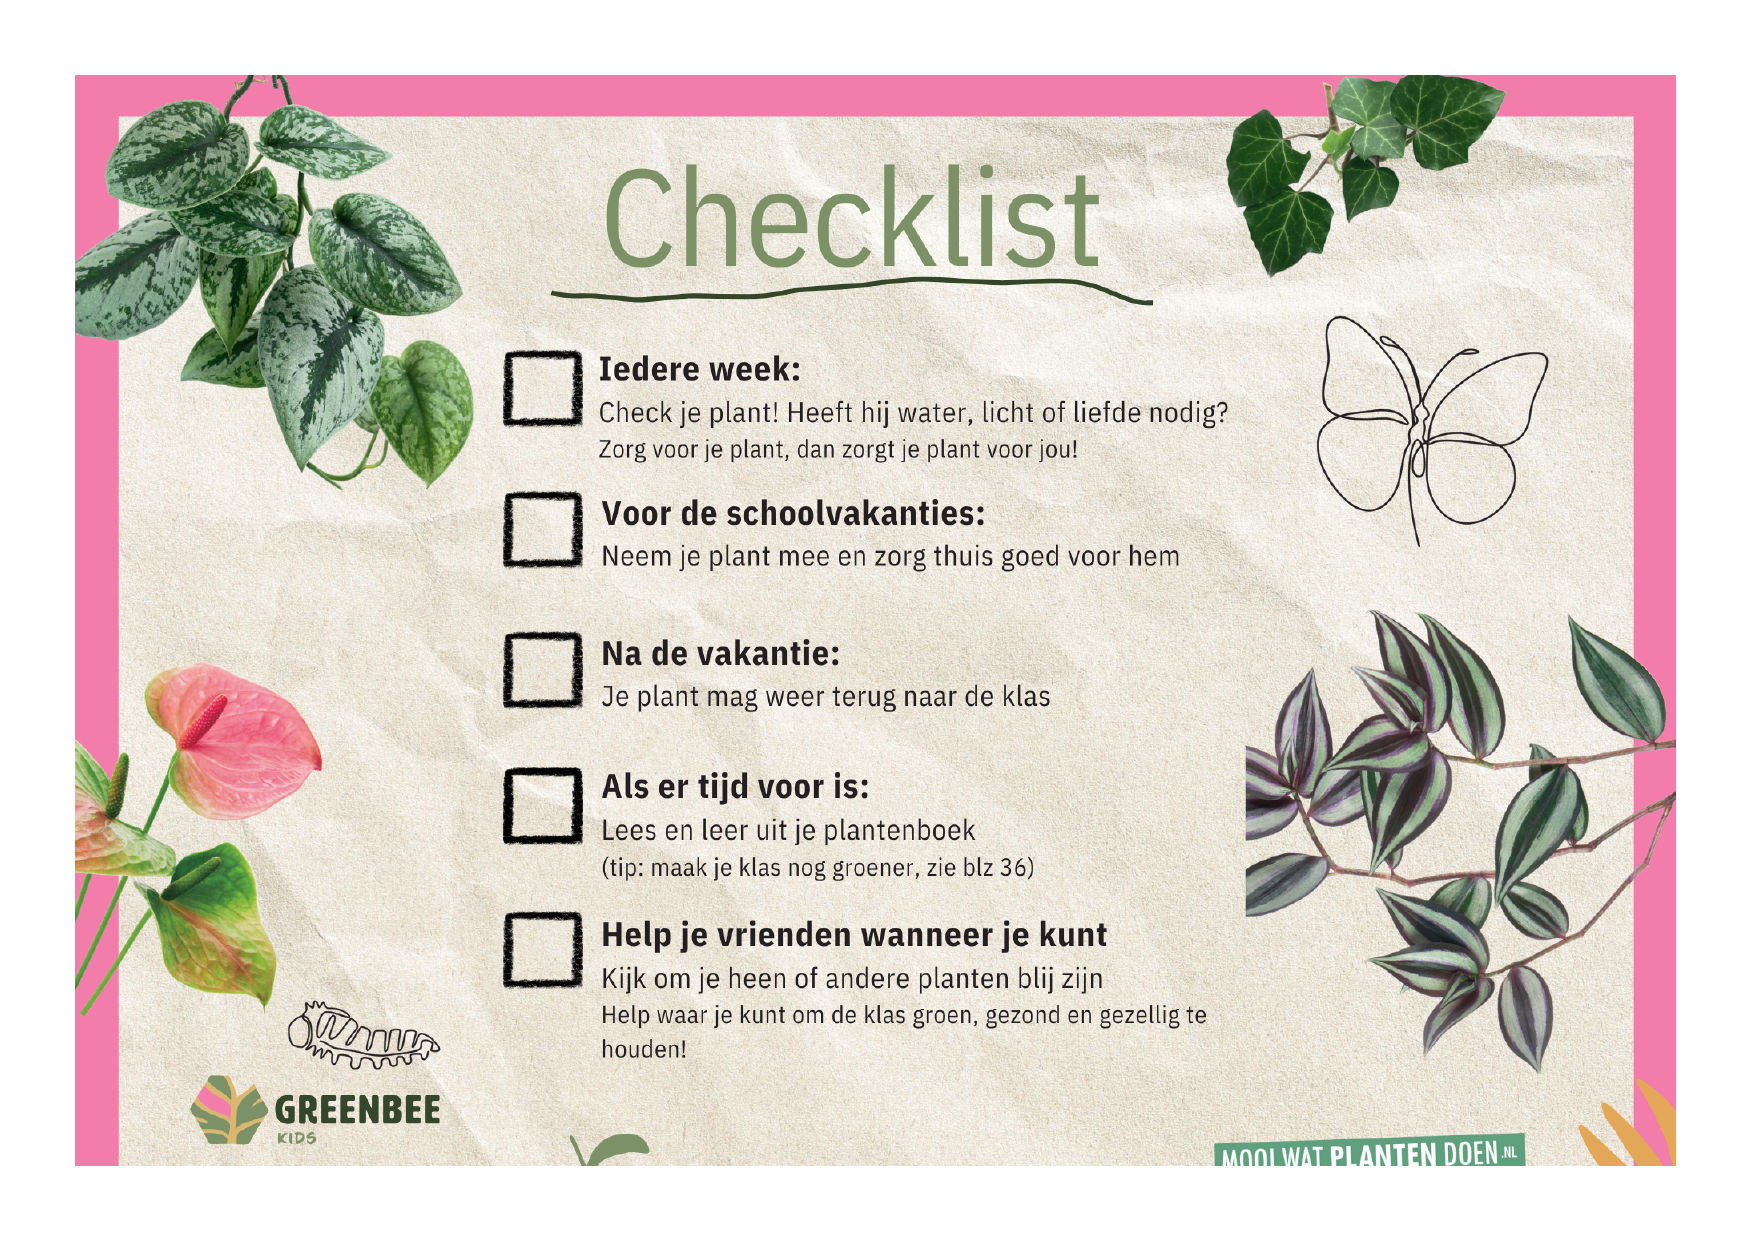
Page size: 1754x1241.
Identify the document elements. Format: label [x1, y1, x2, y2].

picture [75, 75, 1677, 1166]
